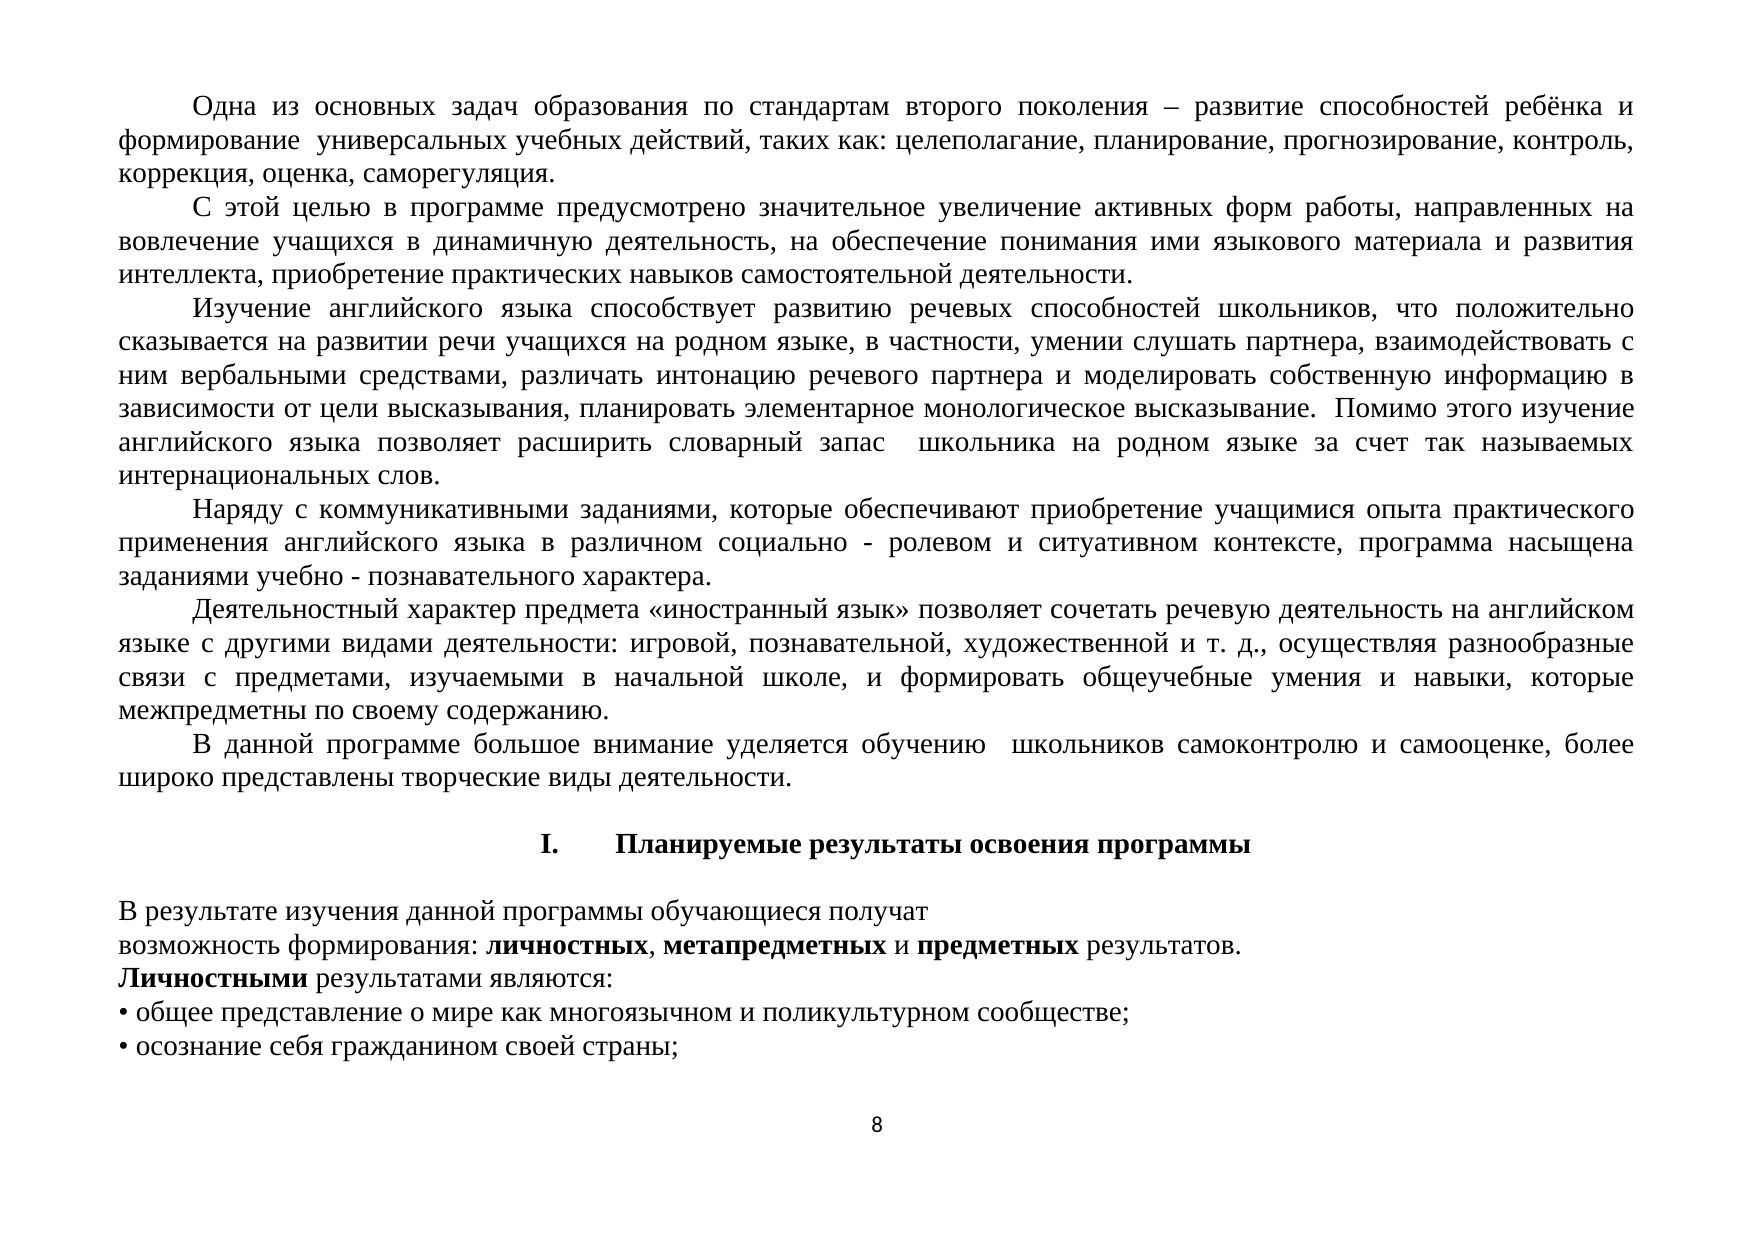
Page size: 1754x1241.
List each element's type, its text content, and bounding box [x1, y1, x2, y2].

text Изучение английского языка способствует развитию речевых способностей школьников, что положительно сказывается на развитии речи учащихся на родном языке, в частности, умении слушать партнера, взаимодействовать с ним вербальными средствами, различать интонацию речевого партнера и моделировать собственную информацию в зависимости от цели высказывания, планировать элементарное монологическое высказывание. Помимо этого изучение английского языка позволяет расширить словарный запас школьника на родном языке за счет так называемых интернациональных слов. [118, 290, 1636, 491]
text В результате изучения данной программы обучающиеся получат возможность формирования: личностных, метапредметных и предметных результатов. [118, 893, 1636, 961]
text В данной программе большое внимание уделяется обучению школьников самоконтролю и самооценке, более широко представлены творческие виды деятельности. [118, 726, 1636, 793]
text • осознание себя гражданином своей страны; [118, 1028, 1636, 1061]
text Личностными результатами являются: [118, 961, 1636, 994]
text • общее представление о мире как многоязычном и поликультурном сообществе; [118, 994, 1636, 1028]
text Наряду с коммуникативными заданиями, которые обеспечивают приобретение учащимися опыта практического применения английского языка в различном социально - ролевом и ситуативном контексте, программа насыщена заданиями учебно - познавательного характера. [118, 491, 1636, 592]
text Деятельностный характер предмета «иностранный язык» позволяет сочетать речевую деятельность на английском языке с другими видами деятельности: игровой, познавательной, художественной и т. д., осуществляя разнообразные связи с предметами, изучаемыми в начальной школе, и формировать общеучебные умения и навыки, которые межпредметны по своему содержанию. [118, 592, 1636, 726]
list Планируемые результаты освоения программы [156, 826, 1636, 860]
text Одна из основных задач образования по стандартам второго поколения – развитие способностей ребёнка и формирование универсальных учебных действий, таких как: целеполагание, планирование, прогнозирование, контроль, коррекция, оценка, саморегуляция. [118, 88, 1636, 189]
text С этой целью в программе предусмотрено значительное увеличение активных форм работы, направленных на вовлечение учащихся в динамичную деятельность, на обеспечение понимания ими языкового материала и развития интеллекта, приобретение практических навыков самостоятельной деятельности. [118, 189, 1636, 290]
